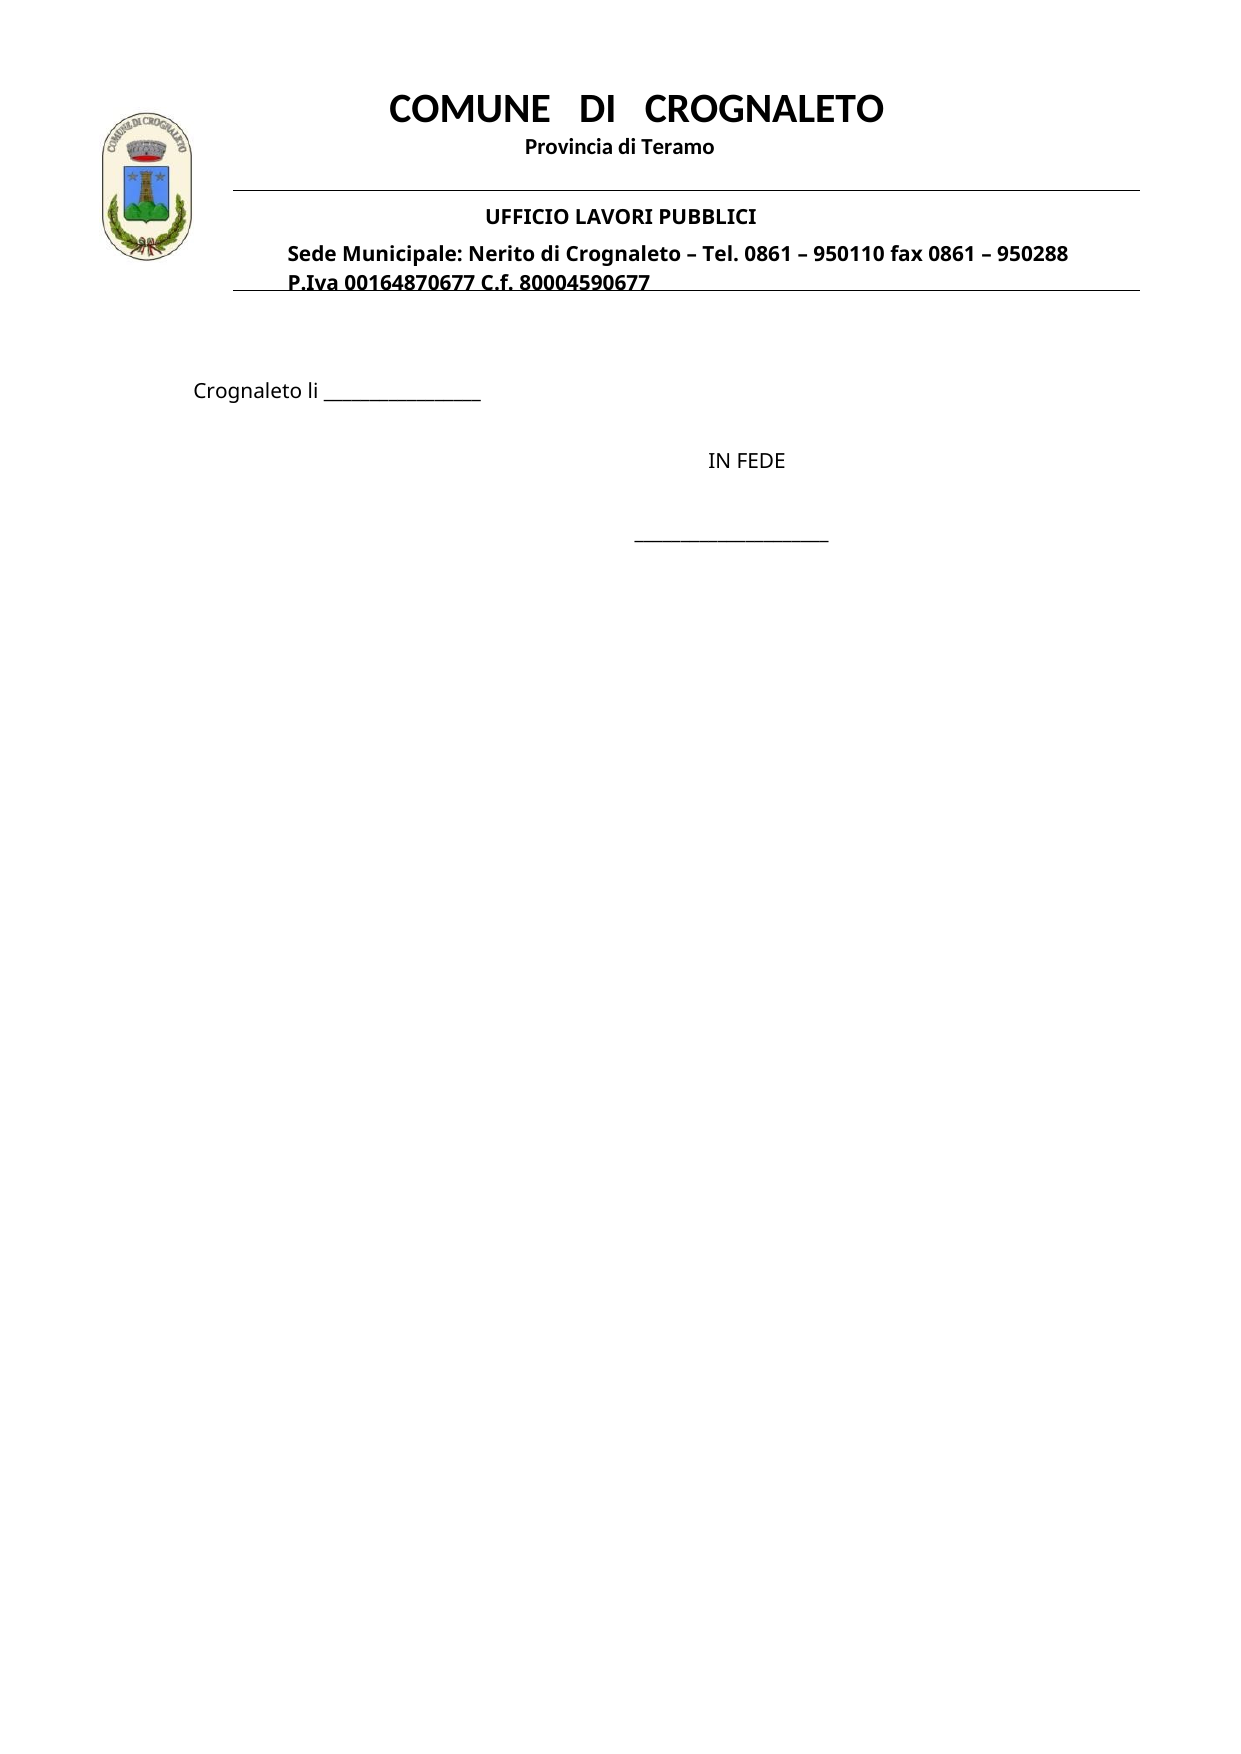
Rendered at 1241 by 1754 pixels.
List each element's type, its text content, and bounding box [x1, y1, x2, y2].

text IN FEDE [193, 447, 1122, 475]
text Crognaleto li _________________ [193, 376, 1122, 404]
picture [99, 107, 194, 267]
text _____________________ [193, 517, 1122, 545]
